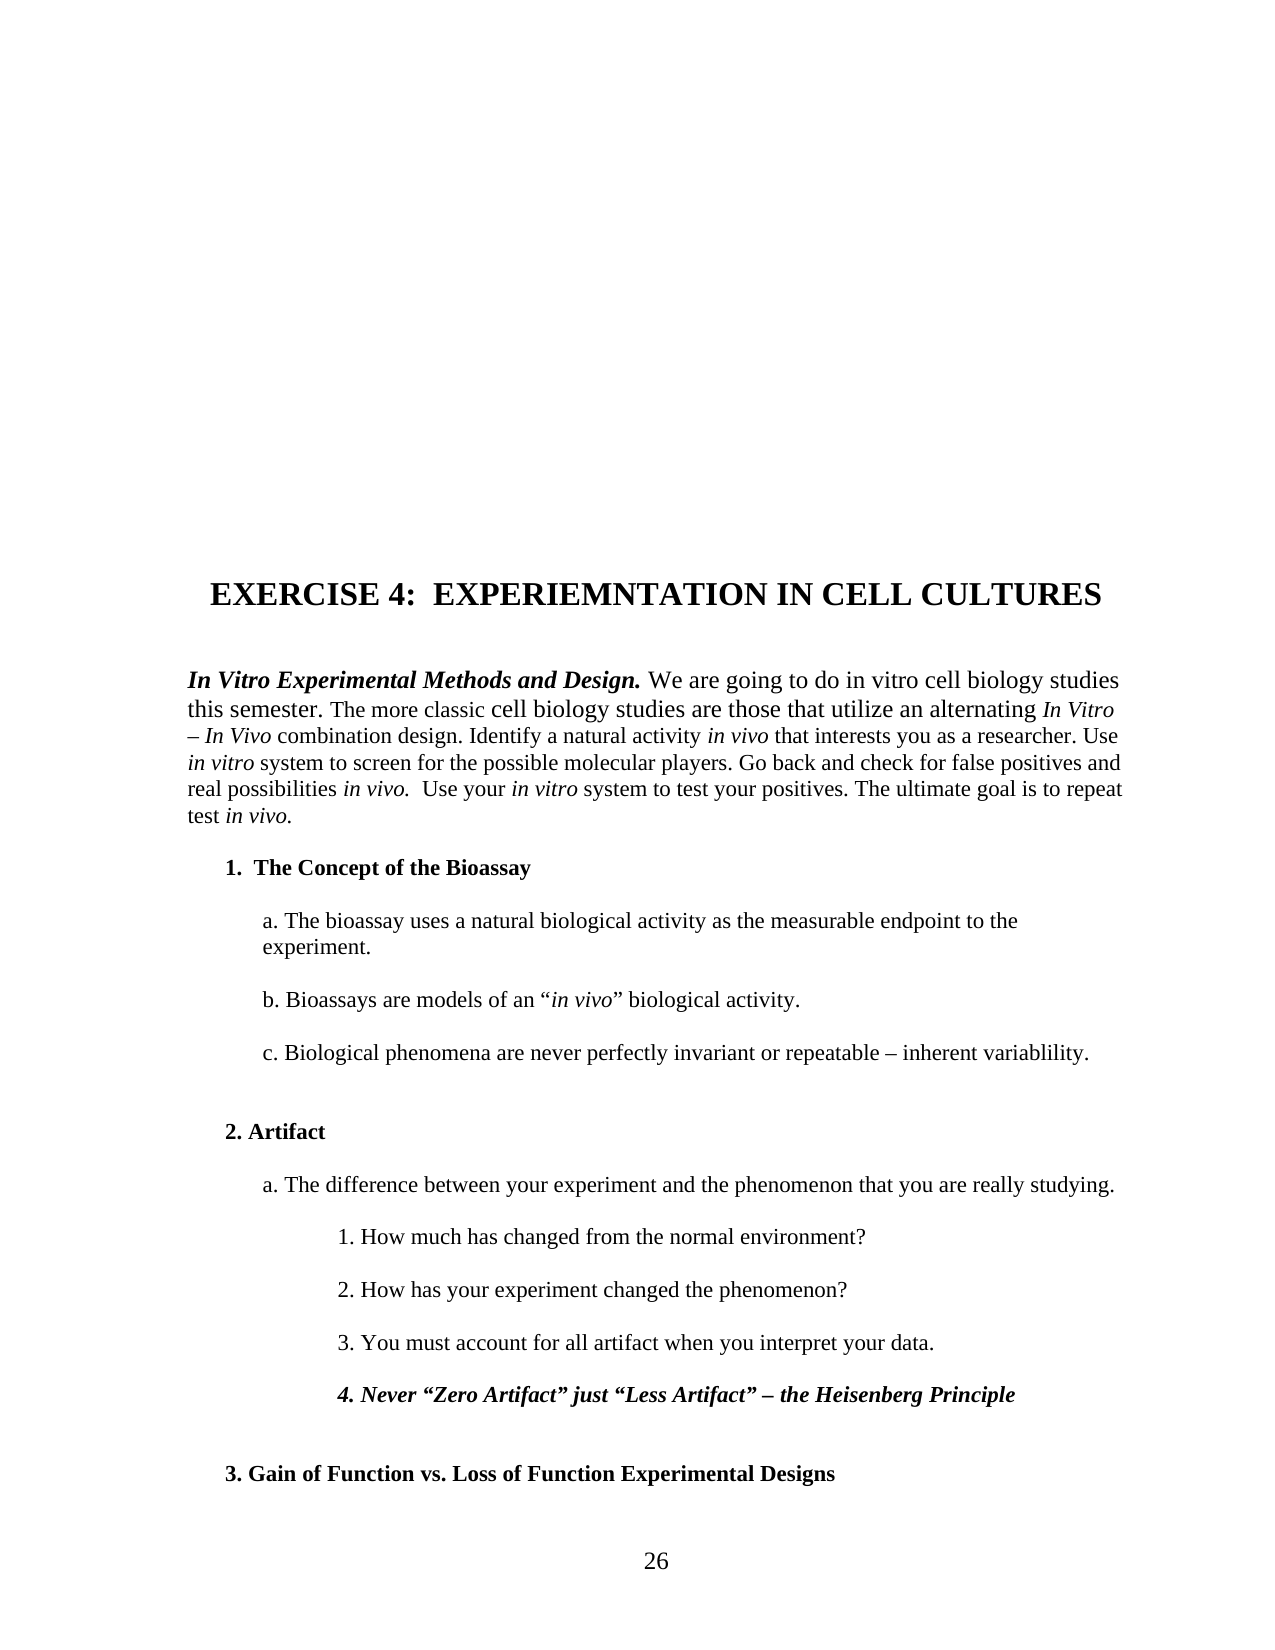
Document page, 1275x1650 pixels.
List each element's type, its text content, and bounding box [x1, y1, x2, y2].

text a. The bioassay uses a natural biological activity as the measurable endpoint to the experiment. [262, 907, 1125, 960]
text 1. How much has changed from the normal environment? [337, 1223, 1125, 1250]
text 2. Artifact [225, 1118, 1125, 1144]
text 2. How has your experiment changed the phenomenon? [337, 1276, 1125, 1302]
text 3. Gain of Function vs. Loss of Function Experimental Designs [225, 1461, 1125, 1487]
text 3. You must account for all artifact when you interpret your data. [337, 1329, 1125, 1355]
text 1. The Concept of the Bioassay [225, 854, 1125, 881]
text b. Bioassays are models of an “in vivo” biological activity. [262, 986, 1125, 1012]
text 4. Never “Zero Artifact” just “Less Artifact” – the Heisenberg Principle [337, 1381, 1125, 1408]
subtitle In Vitro Experimental Methods and Design. We are going to do in vitro cell biology studies this semester. The more classic cell biology studies are those that utilize an alternating In Vitro – In Vivo combination design. Identify a natural activity in vivo that interests you as a researcher. Use in vitro system to screen for the possible molecular players. Go back and check for false positives and real possibilities in vivo. Use your in vitro system to test your positives. The ultimate goal is to repeat test in vivo. [187, 665, 1125, 828]
text c. Biological phenomena are never perfectly invariant or repeatable – inherent variablility. [262, 1039, 1125, 1065]
text a. The difference between your experiment and the phenomenon that you are really studying. [187, 1171, 1125, 1197]
text EXERCISE 4: EXPERIEMNTATION IN CELL CULTURES [187, 574, 1125, 612]
